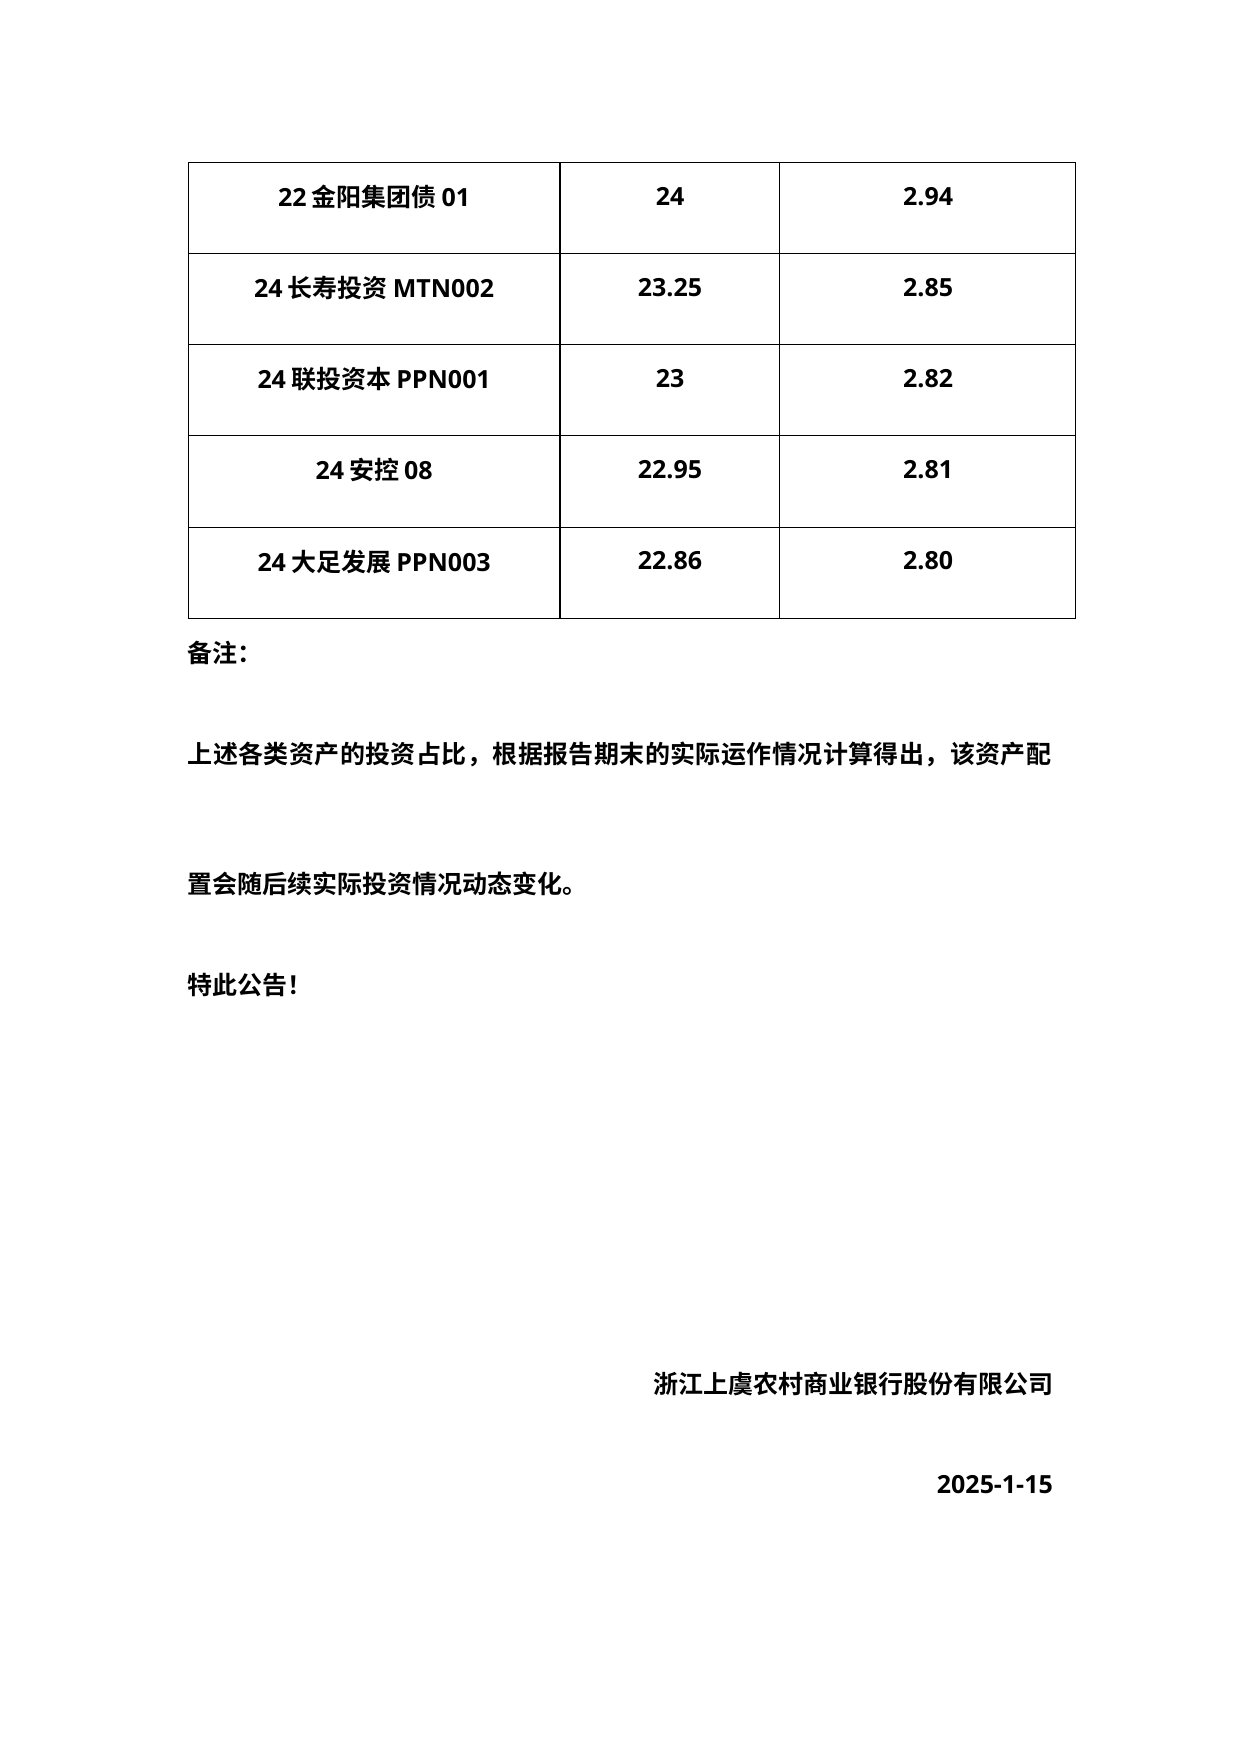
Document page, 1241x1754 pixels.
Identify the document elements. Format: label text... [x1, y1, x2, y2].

text 上述各类资产的投资占比，根据报告期末的实际运作情况计算得出，该资产配置会随后续实际投资情况动态变化。 [187, 720, 1053, 915]
table_cell 2.82 [780, 345, 1075, 435]
table_cell 23.25 [561, 254, 779, 344]
text 2025-1-15 [187, 1451, 1053, 1516]
table_cell 24联投资本PPN001 [189, 345, 559, 435]
table_cell 2.85 [780, 254, 1075, 344]
text 浙江上虞农村商业银行股份有限公司 [187, 1350, 1053, 1415]
table_cell 2.94 [780, 163, 1075, 253]
table_cell 22金阳集团债01 [189, 163, 559, 253]
table_cell 24长寿投资MTN002 [189, 254, 559, 344]
text 备注： [187, 619, 1053, 684]
table_cell 2.80 [780, 528, 1075, 618]
table_cell 24大足发展PPN003 [189, 528, 559, 618]
table_cell 22.95 [561, 436, 779, 527]
table_cell 2.81 [780, 436, 1075, 527]
table_cell 22.86 [561, 528, 779, 618]
text 特此公告！ [187, 951, 1053, 1016]
table_cell 24安控08 [189, 436, 559, 527]
table_cell 23 [561, 345, 779, 435]
table_cell 24 [561, 163, 779, 253]
